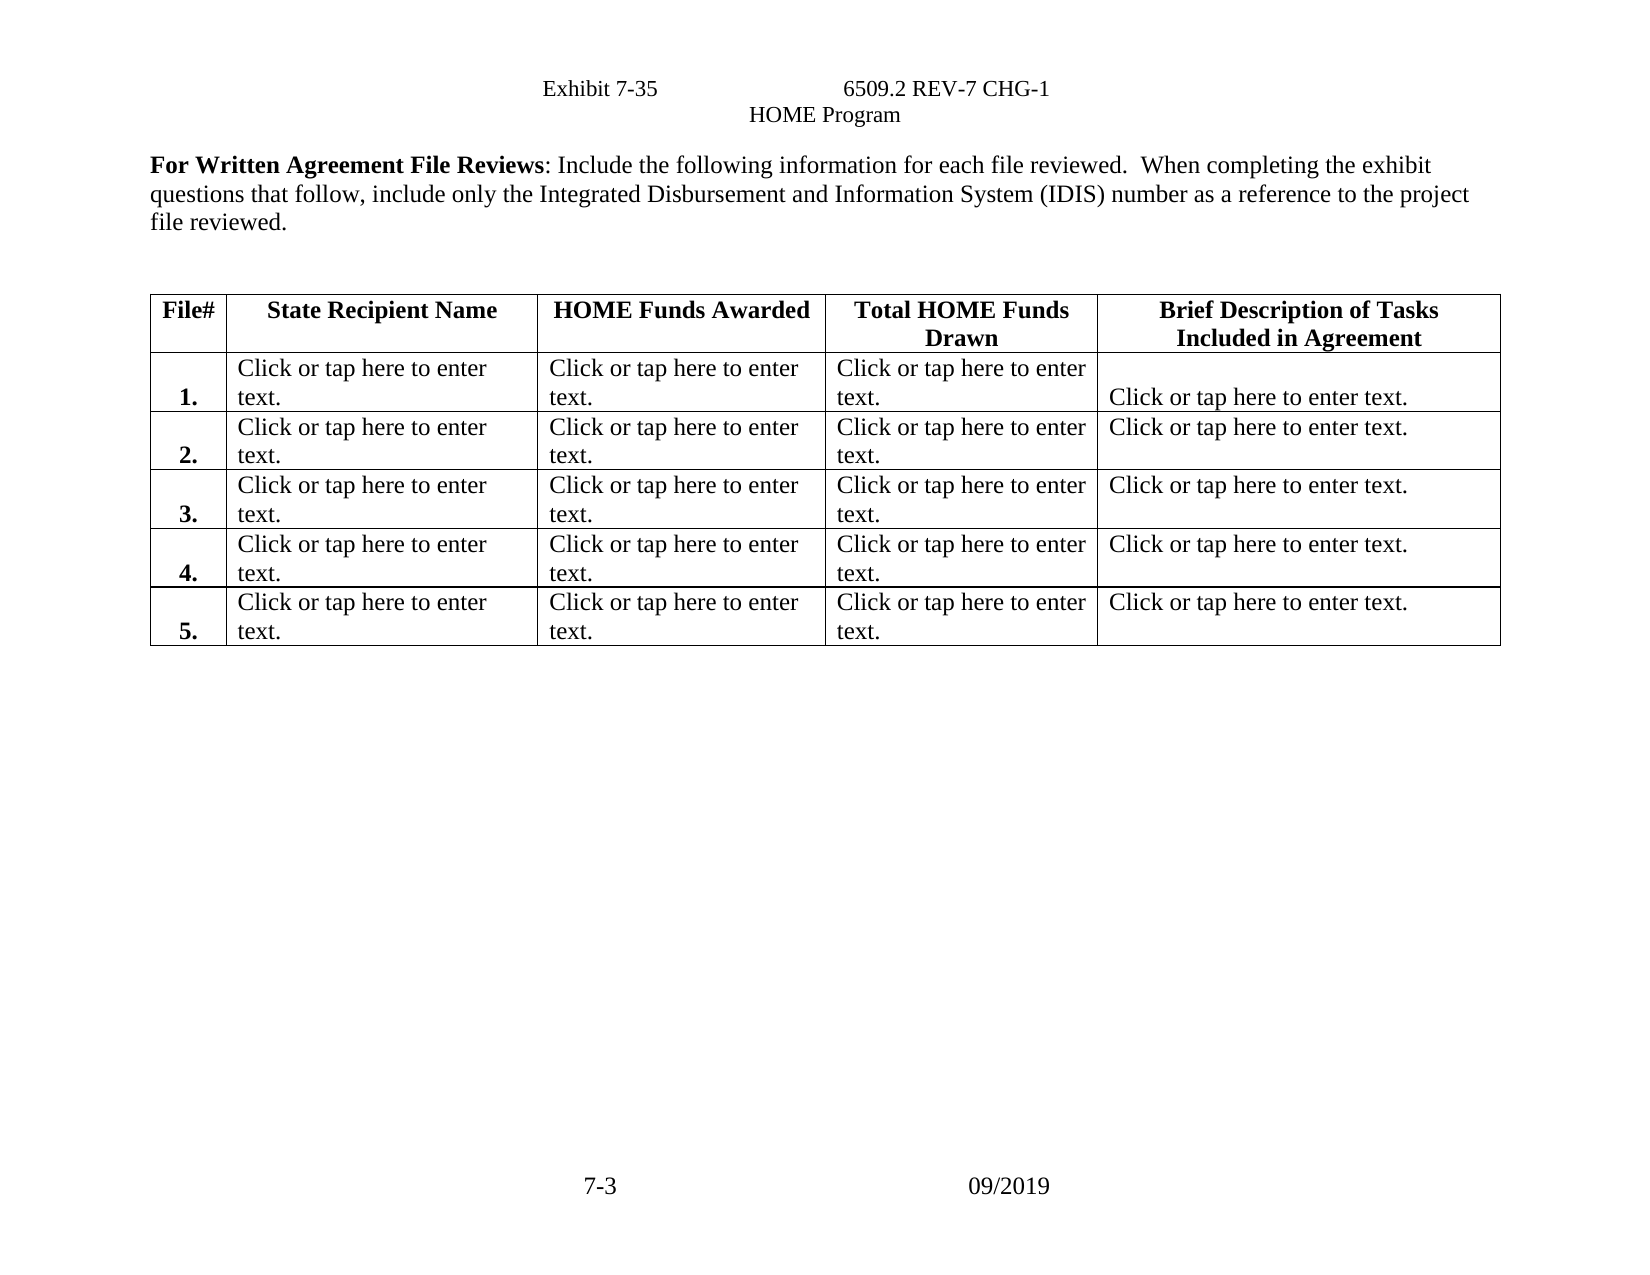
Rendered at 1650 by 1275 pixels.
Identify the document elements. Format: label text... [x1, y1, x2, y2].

text For Written Agreement File Reviews: Include the following information for each file reviewed. When completing the exhibit questions that follow, include only the Integrated Disbursement and Information System (IDIS) number as a reference to the project file reviewed. [150, 150, 1500, 236]
table_header HOME Funds Awarded [538, 295, 825, 352]
table_cell 3. [151, 470, 226, 528]
table_cell 1. [151, 353, 226, 411]
table_cell 2. [151, 412, 226, 469]
table_cell 5. [151, 588, 226, 645]
table_header Total HOME Funds Drawn [826, 295, 1097, 352]
table_header Brief Description of Tasks Included in Agreement [1098, 295, 1500, 352]
table_header File# [151, 295, 226, 352]
table_cell 4. [151, 529, 226, 586]
table_header State Recipient Name [227, 295, 537, 352]
